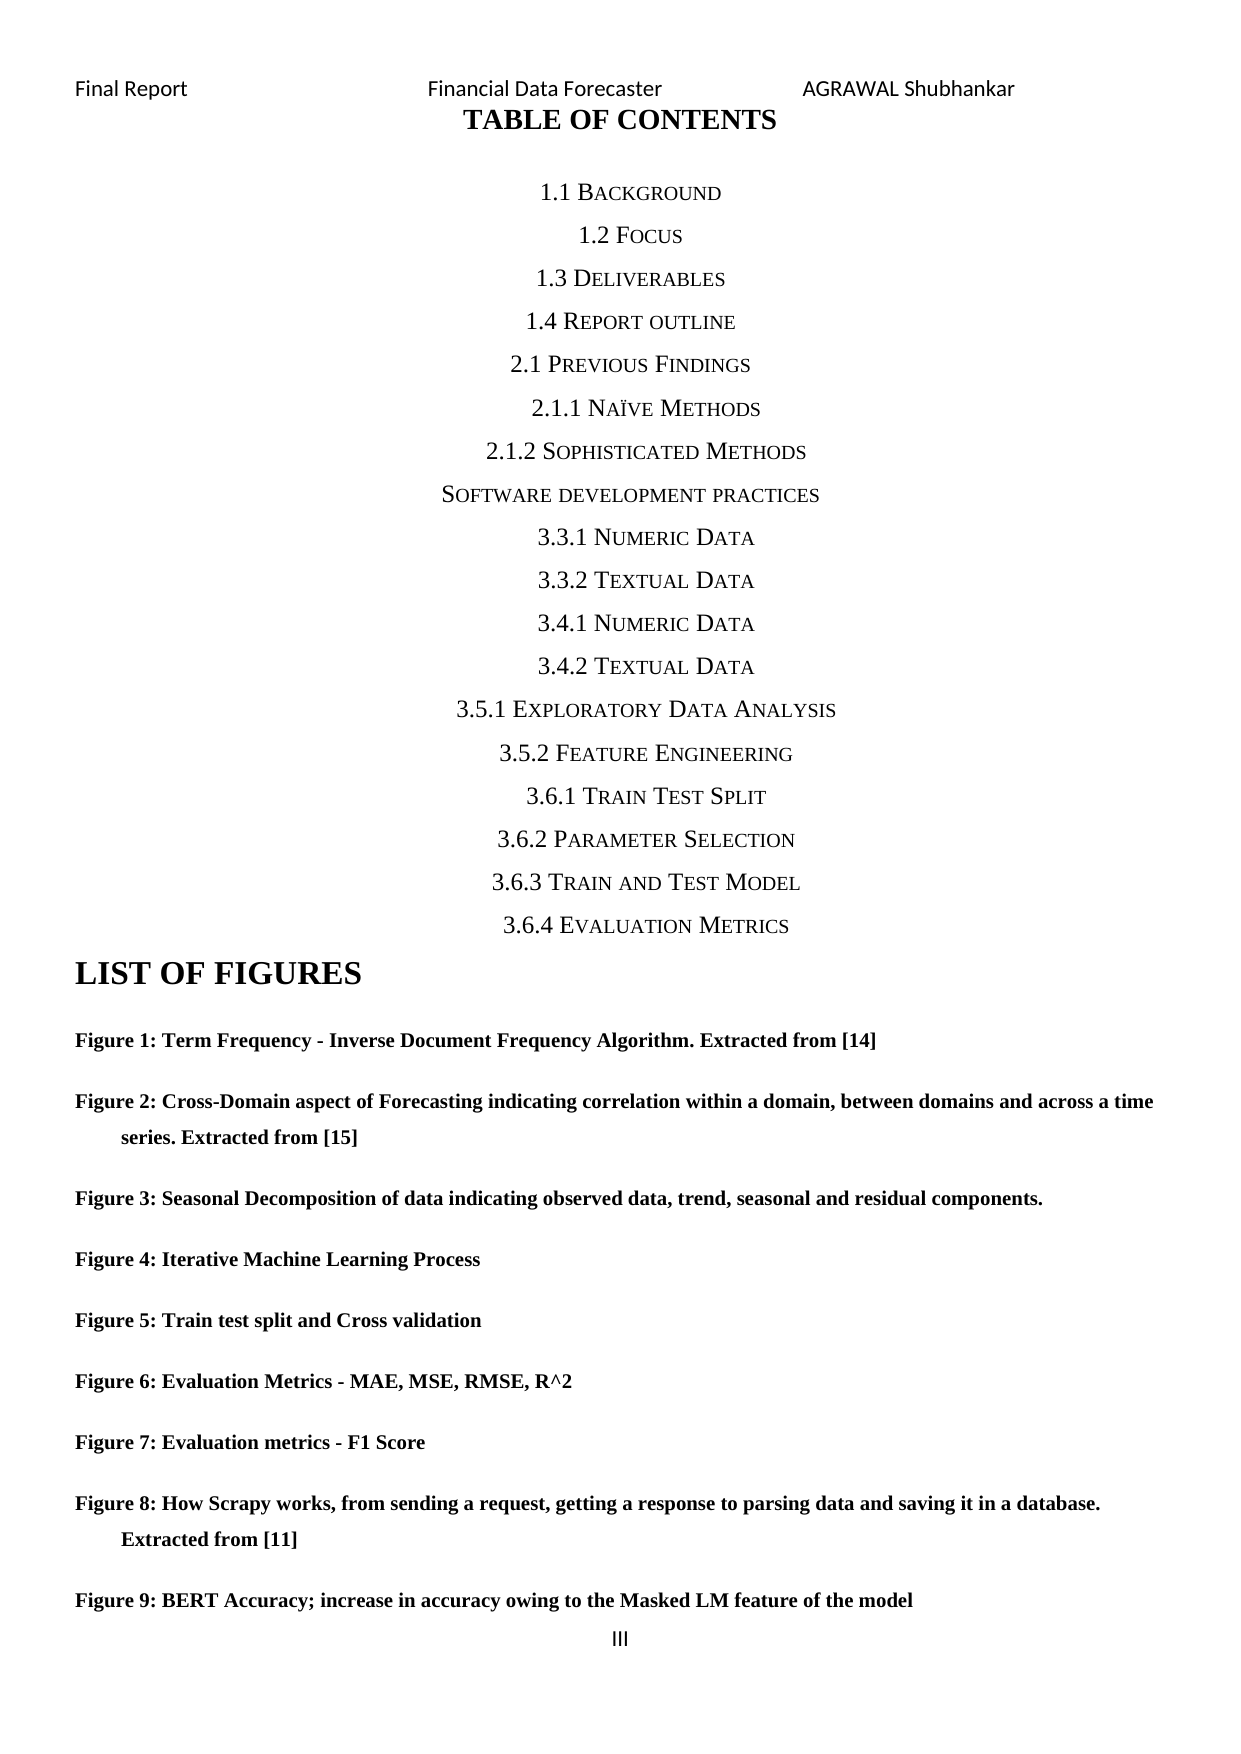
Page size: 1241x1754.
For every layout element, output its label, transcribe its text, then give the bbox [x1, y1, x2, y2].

text 1.2 Focus 1 [96, 220, 1165, 249]
text 3.6.4 Evaluation Metrics 11 [96, 910, 1165, 939]
text 3.4.2 Textual Data 7 [96, 651, 1165, 680]
text 3.6.2 Parameter Selection 10 [96, 824, 1165, 853]
text 3.1 Software development practices 5 [96, 479, 1165, 508]
text 2.1.2 Sophisticated Methods 3 [96, 436, 1165, 464]
text 3.6.3 Train and Test Model 11 [96, 867, 1165, 896]
text Figure 8: How Scrapy works, from sending a request, getting a response to parsing data and saving it in a database. Extracted from [11] 14 [75, 1491, 1165, 1551]
text Figure 7: Evaluation metrics - F1 Score 12 [75, 1430, 1165, 1454]
text Figure 3: Seasonal Decomposition of data indicating observed data, trend, seasonal and residual components. 8 [75, 1186, 1165, 1210]
text 3.5.1 Exploratory Data Analysis 8 [96, 694, 1165, 723]
text Figure 1: Term Frequency - Inverse Document Frequency Algorithm. Extracted from [14] 3 [75, 1027, 1165, 1052]
text LIST OF FIGURES [75, 953, 1165, 992]
text 3.3.1 Numeric Data 6 [96, 522, 1165, 551]
text 1.3 Deliverables 2 [96, 263, 1165, 292]
text 3.3.2 Textual Data 7 [96, 565, 1165, 594]
text 1.4 Report outline 2 [96, 306, 1165, 335]
text 2.1.1 Naïve Methods 2 [96, 393, 1165, 421]
text 1.1 Background 1 [96, 177, 1165, 206]
text 3.5.2 Feature Engineering 9 [96, 738, 1165, 766]
text 3.4.1 Numeric Data 7 [96, 608, 1165, 637]
text TABLE OF CONTENTS [75, 102, 1165, 135]
text Figure 4: Iterative Machine Learning Process 9 [75, 1247, 1165, 1271]
text Figure 2: Cross-Domain aspect of Forecasting indicating correlation within a domain, between domains and across a time series. Extracted from [15] 4 [75, 1088, 1165, 1149]
text Figure 6: Evaluation Metrics - MAE, MSE, RMSE, R^2 11 [75, 1369, 1165, 1393]
text Figure 9: BERT Accuracy; increase in accuracy owing to the Masked LM feature of the model 15 [75, 1588, 1165, 1612]
text 3.6.1 Train Test Split 10 [96, 781, 1165, 809]
text Figure 5: Train test split and Cross validation 10 [75, 1308, 1165, 1332]
text 2.1 Previous Findings 2 [96, 349, 1165, 378]
